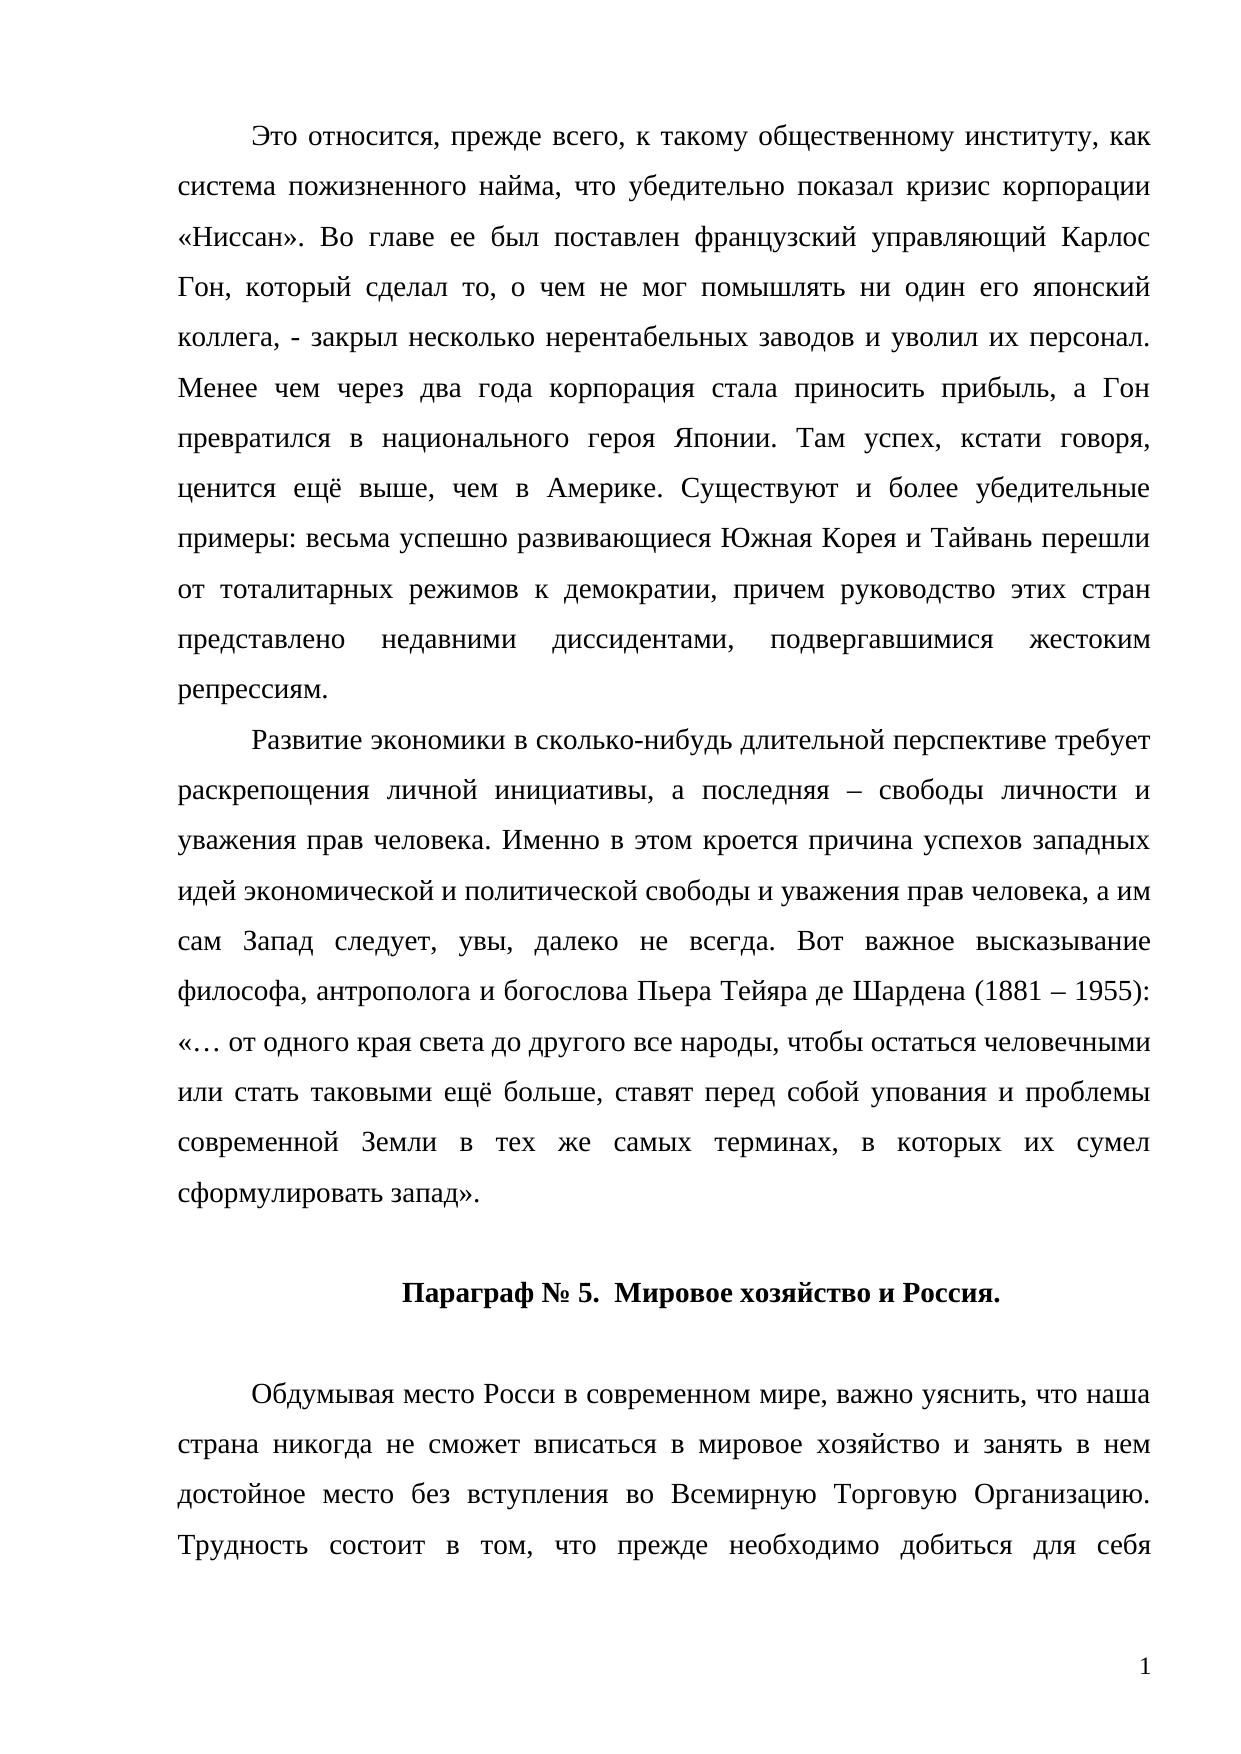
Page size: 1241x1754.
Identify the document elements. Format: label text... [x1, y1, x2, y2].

text Это относится, прежде всего, к такому общественному институту, как система пожизненного найма, что убедительно показал кризис корпорации «Ниссан». Во главе ее был поставлен французский управляющий Карлос Гон, который сделал то, о чем не мог помышлять ни один его японский коллега, - закрыл несколько нерентабельных заводов и уволил их персонал. Менее чем через два года корпорация стала приносить прибыль, а Гон превратился в национального героя Японии. Там успех, кстати говоря, ценится ещё выше, чем в Америке. Существуют и более убедительные примеры: весьма успешно развивающиеся Южная Корея и Тайвань перешли от тоталитарных режимов к демократии, причем руководство этих стран представлено недавними диссидентами, подвергавшимися жестоким репрессиям. [177, 118, 1152, 705]
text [177, 1376, 1152, 1560]
text Параграф № 5. Мировое хозяйство и Россия. [177, 1275, 1152, 1309]
text Развитие экономики в сколько-нибудь длительной перспективе требует раскрепощения личной инициативы, а последняя – свободы личности и уважения прав человека. Именно в этом кроется причина успехов западных идей экономической и политической свободы и уважения прав человека, а им сам Запад следует, увы, далеко не всегда. Вот важное высказывание философа, антрополога и богослова Пьера Тейяра де Шардена (1881 – 1955): «… от одного края света до другого все народы, чтобы остаться человечными или стать таковыми ещё больше, ставят перед собой упования и проблемы современной Земли в тех же самых терминах, в которых их сумел сформулировать запад». [177, 722, 1152, 1208]
